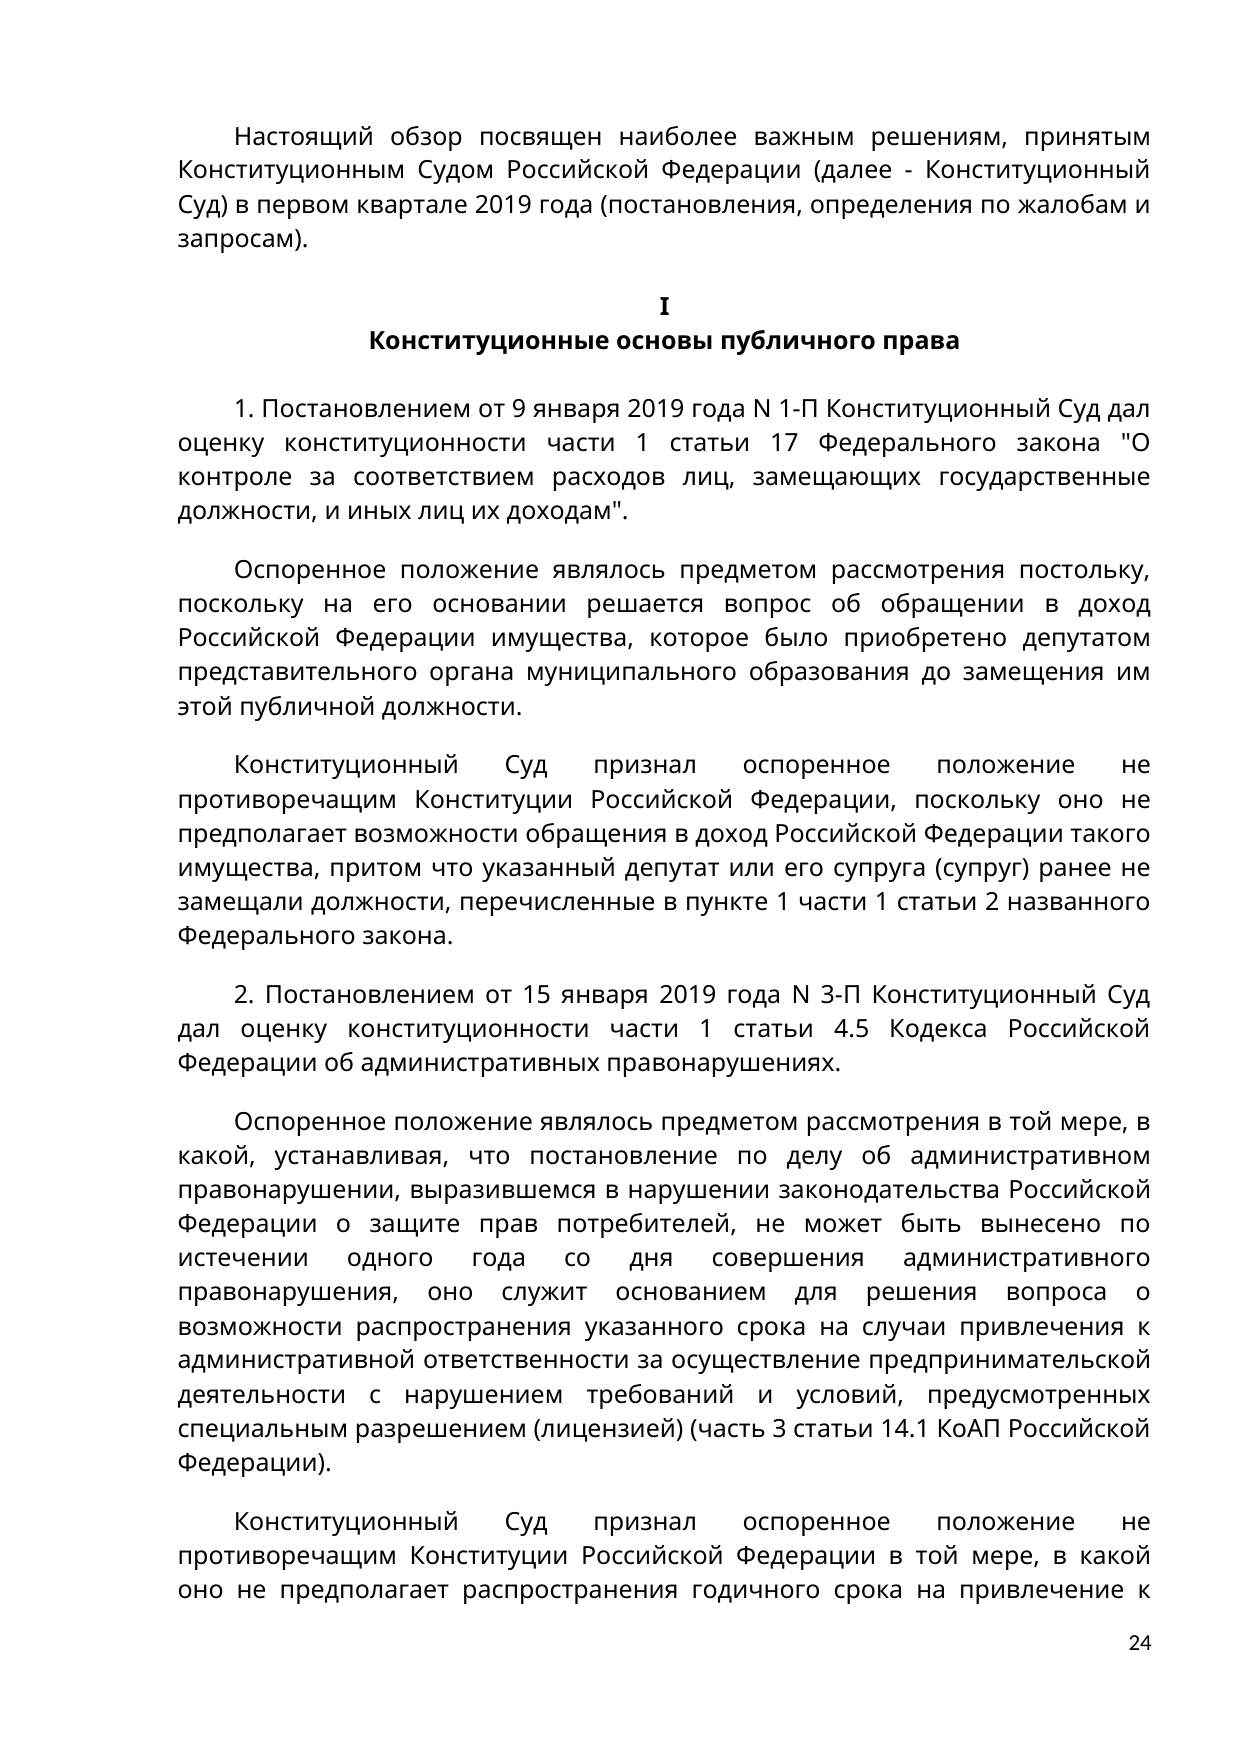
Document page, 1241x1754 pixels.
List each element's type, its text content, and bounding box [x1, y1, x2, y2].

text Конституционный Суд признал оспоренное положение не противоречащим Конституции Российской Федерации, поскольку оно не предполагает возможности обращения в доход Российской Федерации такого имущества, притом что указанный депутат или его супруга (супруг) ранее не замещали должности, перечисленные в пункте 1 части 1 статьи 2 названного Федерального закона. [177, 747, 1152, 952]
title Конституционные основы публичного права [177, 322, 1152, 357]
text Оспоренное положение являлось предметом рассмотрения постольку, поскольку на его основании решается вопрос об обращении в доход Российской Федерации имущества, которое было приобретено депутатом представительного органа муниципального образования до замещения им этой публичной должности. [177, 552, 1152, 722]
title I [177, 288, 1152, 322]
text Оспоренное положение являлось предметом рассмотрения в той мере, в какой, устанавливая, что постановление по делу об административном правонарушении, выразившемся в нарушении законодательства Российской Федерации о защите прав потребителей, не может быть вынесено по истечении одного года со дня совершения административного правонарушения, оно служит основанием для решения вопроса о возможности распространения указанного срока на случаи привлечения к административной ответственности за осуществление предпринимательской деятельности с нарушением требований и условий, предусмотренных специальным разрешением (лицензией) (часть 3 статьи 14.1 КоАП Российской Федерации). [177, 1104, 1152, 1478]
text Настоящий обзор посвящен наиболее важным решениям, принятым Конституционным Судом Российской Федерации (далее - Конституционный Суд) в первом квартале 2019 года (постановления, определения по жалобам и запросам). [177, 118, 1152, 254]
text 2. Постановлением от 15 января 2019 года N 3-П Конституционный Суд дал оценку конституционности части 1 статьи 4.5 Кодекса Российской Федерации об административных правонарушениях. [177, 977, 1152, 1079]
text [177, 1503, 1152, 1606]
text 1. Постановлением от 9 января 2019 года N 1-П Конституционный Суд дал оценку конституционности части 1 статьи 17 Федерального закона "О контроле за соответствием расходов лиц, замещающих государственные должности, и иных лиц их доходам". [177, 391, 1152, 527]
